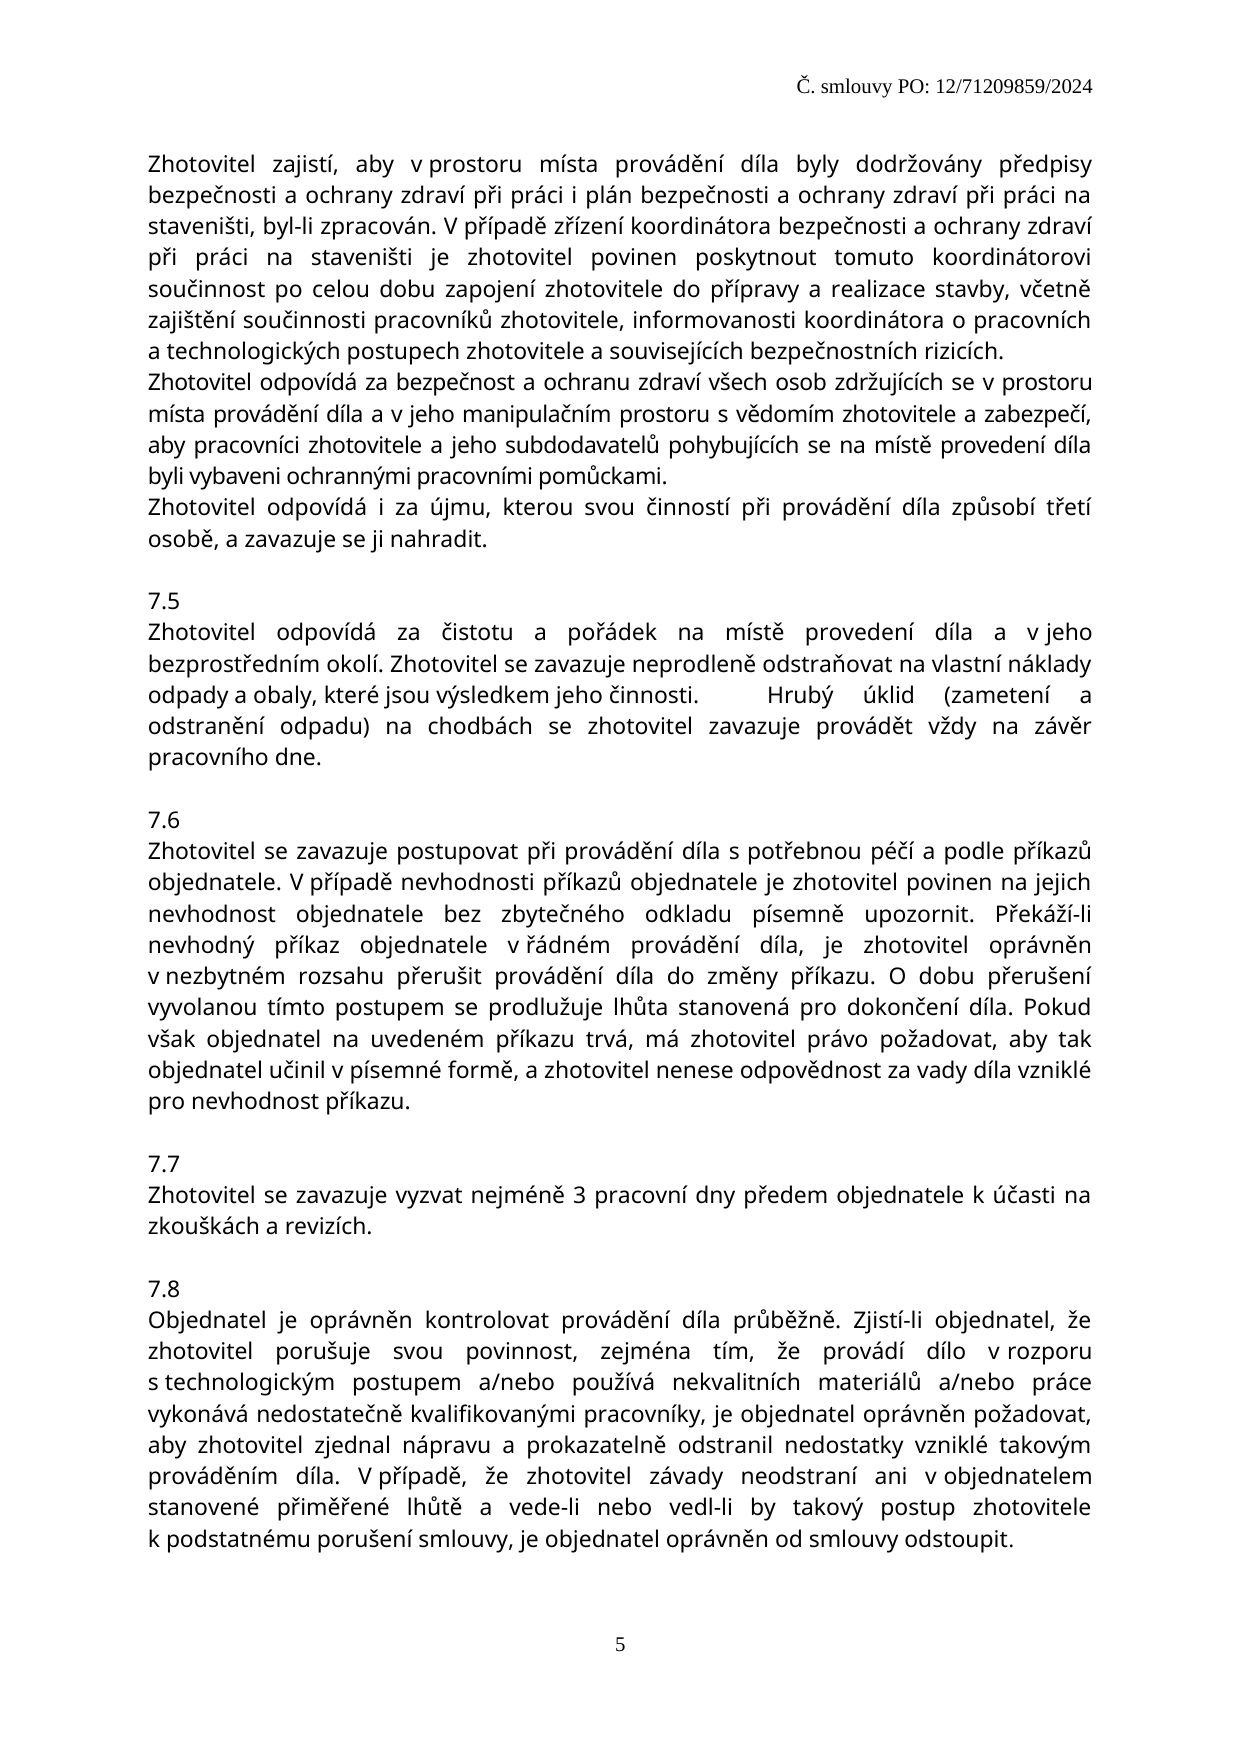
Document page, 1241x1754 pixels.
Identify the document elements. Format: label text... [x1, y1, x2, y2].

list 7.8 [148, 1273, 1093, 1304]
list Zhotovitel odpovídá za čistotu a pořádek na místě provedení díla a v jeho bezprostředním okolí. Zhotovitel se zavazuje neprodleně odstraňovat na vlastní náklady odpady a obaly, které jsou výsledkem jeho činnosti. Hrubý úklid (zametení a odstranění odpadu) na chodbách se zhotovitel zavazuje provádět vždy na závěr pracovního dne. [148, 616, 1093, 773]
list 7.7 [148, 1148, 1093, 1179]
list Zhotovitel se zavazuje vyzvat nejméně 3 pracovní dny předem objednatele k účasti na zkouškách a revizích. [148, 1179, 1093, 1241]
text Zhotovitel se zavazuje postupovat při provádění díla s potřebnou péčí a podle příkazů objednatele. V případě nevhodnosti příkazů objednatele je zhotovitel povinen na jejich nevhodnost objednatele bez zbytečného odkladu písemně upozornit. Překáží-li nevhodný příkaz objednatele v řádném provádění díla, je zhotovitel oprávněn v nezbytném rozsahu přerušit provádění díla do změny příkazu. O dobu přerušení vyvolanou tímto postupem se prodlužuje lhůta stanovená pro dokončení díla. Pokud však objednatel na uvedeném příkazu trvá, má zhotovitel právo požadovat, aby tak objednatel učinil v písemné formě, a zhotovitel nenese odpovědnost za vady díla vzniklé pro nevhodnost příkazu. [148, 835, 1093, 1116]
list Zhotovitel odpovídá i za újmu, kterou svou činností při provádění díla způsobí třetí osobě, a zavazuje se ji nahradit. [148, 491, 1093, 554]
text Objednatel je oprávněn kontrolovat provádění díla průběžně. Zjistí-li objednatel, že zhotovitel porušuje svou povinnost, zejména tím, že provádí dílo v rozporu s technologickým postupem a/nebo používá nekvalitních materiálů a/nebo práce vykonává nedostatečně kvalifikovanými pracovníky, je objednatel oprávněn požadovat, aby zhotovitel zjednal nápravu a prokazatelně odstranil nedostatky vzniklé takovým prováděním díla. V případě, že zhotovitel závady neodstraní ani v objednatelem stanovené přiměřené lhůtě a vede-li nebo vedl-li by takový postup zhotovitele k podstatnému porušení smlouvy, je objednatel oprávněn od smlouvy odstoupit. [148, 1304, 1093, 1554]
text Zhotovitel odpovídá za bezpečnost a ochranu zdraví všech osob zdržujících se v prostoru místa provádění díla a v jeho manipulačním prostoru s vědomím zhotovitele a zabezpečí, aby pracovníci zhotovitele a jeho subdodavatelů pohybujících se na místě provedení díla byli vybaveni ochrannými pracovními pomůckami. [148, 366, 1093, 491]
list 7.6 [148, 804, 1093, 835]
list 7.5 [148, 585, 1093, 616]
text Zhotovitel zajistí, aby v prostoru místa provádění díla byly dodržovány předpisy bezpečnosti a ochrany zdraví při práci i plán bezpečnosti a ochrany zdraví při práci na staveništi, byl-li zpracován. V případě zřízení koordinátora bezpečnosti a ochrany zdraví při práci na staveništi je zhotovitel povinen poskytnout tomuto koordinátorovi součinnost po celou dobu zapojení zhotovitele do přípravy a realizace stavby, včetně zajištění součinnosti pracovníků zhotovitele, informovanosti koordinátora o pracovních a technologických postupech zhotovitele a souvisejících bezpečnostních rizicích. [148, 148, 1093, 366]
